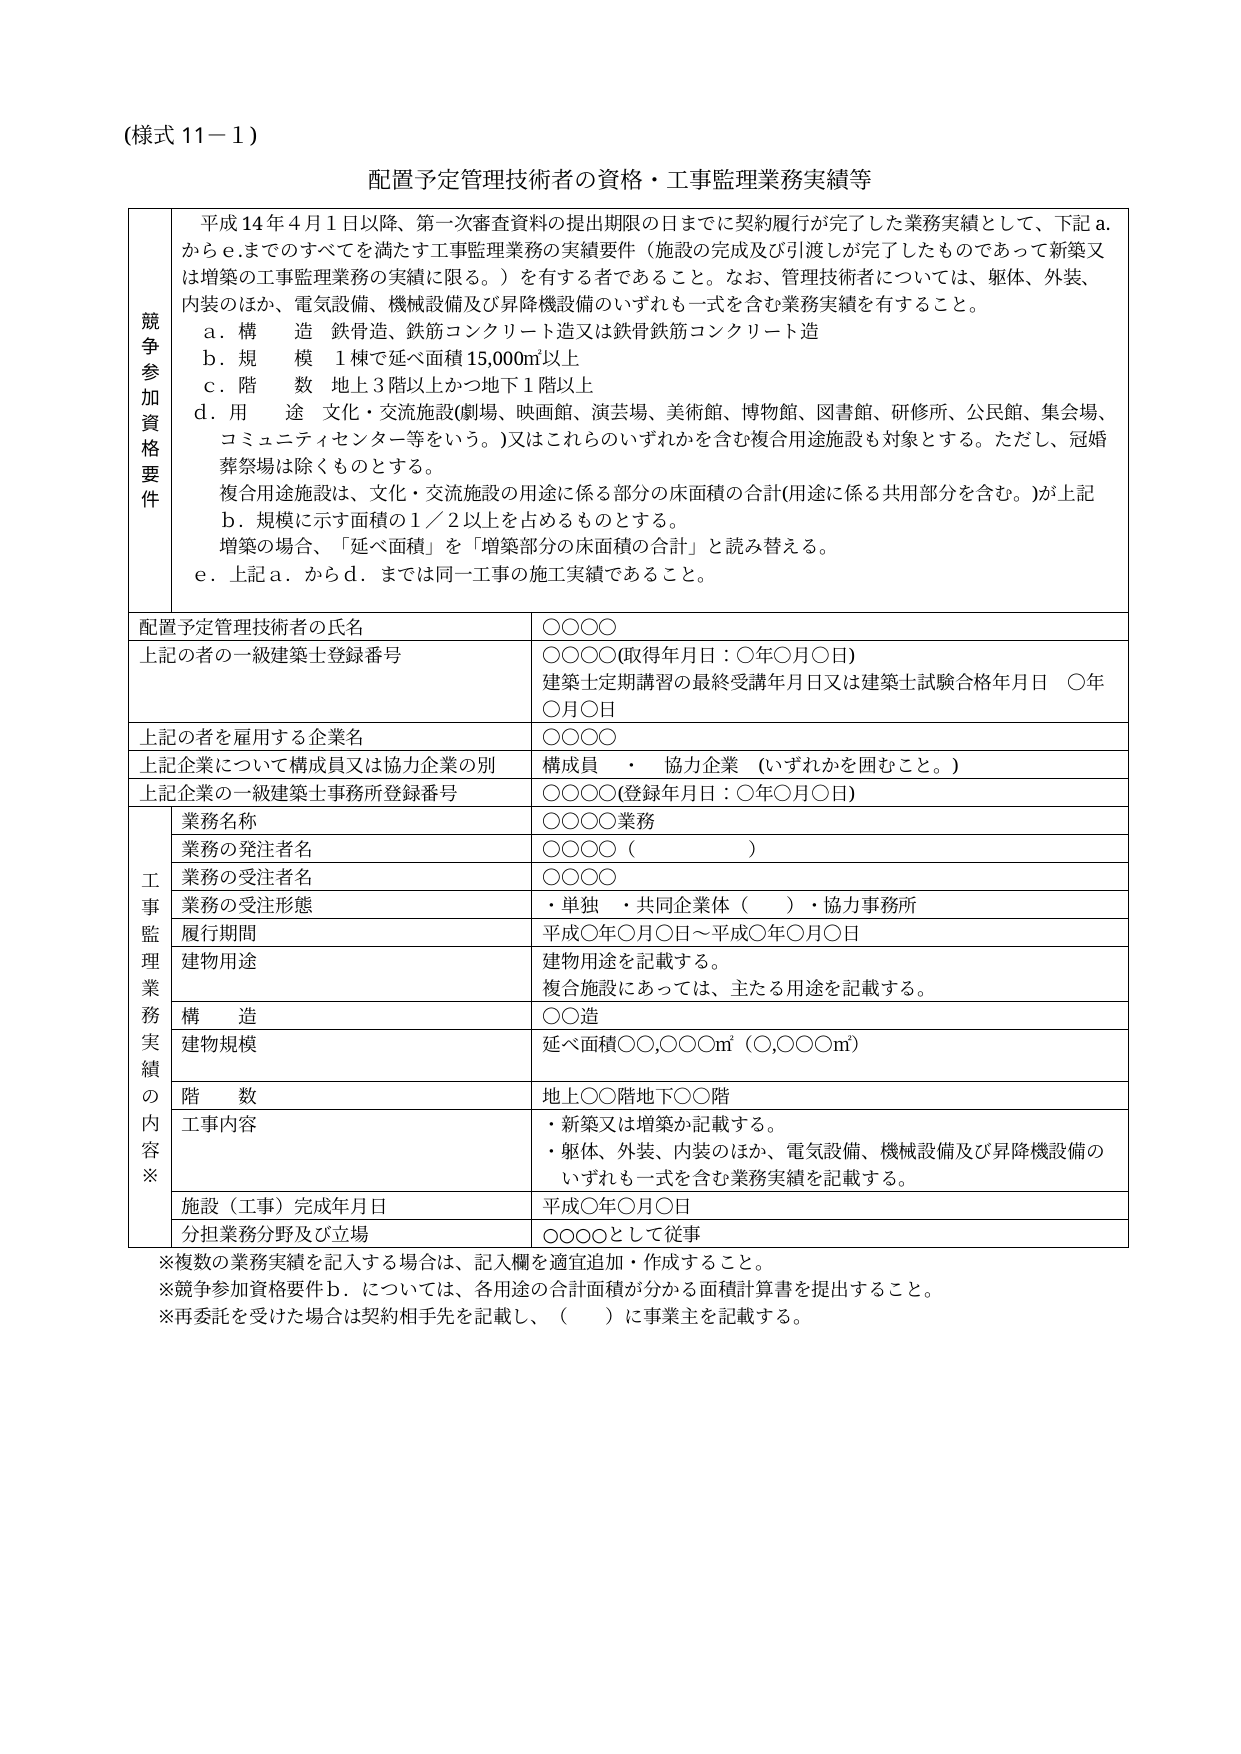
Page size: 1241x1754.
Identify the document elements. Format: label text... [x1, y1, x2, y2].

table_cell ・単独 ・共同企業体（ ）・協力事務所 [532, 891, 1128, 918]
table_cell 上記の者を雇用する企業名 [129, 723, 531, 750]
table_cell 〇〇〇〇 [532, 613, 1128, 640]
table_cell ・新築又は増築か記載する。 ・躯体、外装、内装のほか、電気設備、機械設備及び昇降機設備のいずれも一式を含む業務実績を記載する。 [532, 1110, 1128, 1191]
table_cell 工事監理業務実績の内容 ※ [129, 807, 171, 1247]
table_cell 平成〇年〇月〇日 [532, 1192, 1128, 1219]
table_cell 平成〇年〇月〇日～平成〇年〇月〇日 [532, 919, 1128, 946]
text ※複数の業務実績を記入する場合は、記入欄を適宜追加・作成すること。 [140, 1248, 1122, 1275]
table_cell 〇〇〇〇 [532, 723, 1128, 750]
table_cell 建物用途を記載する。 複合施設にあっては、主たる用途を記載する。 [532, 947, 1128, 1001]
table_cell 上記の者の一級建築士登録番号 [129, 641, 531, 722]
table_cell ○○○○として従事 [532, 1220, 1128, 1247]
table_cell 業務の発注者名 [172, 835, 531, 862]
table_cell 工事内容 [172, 1110, 531, 1191]
table_cell 業務の受注者名 [172, 863, 531, 890]
table_cell 〇〇造 [532, 1002, 1128, 1029]
table_cell 履行期間 [172, 919, 531, 946]
table_cell 〇〇〇〇 [532, 863, 1128, 890]
table_cell 上記企業の一級建築士事務所登録番号 [129, 779, 531, 806]
table_cell 業務の受注形態 [172, 891, 531, 918]
text (様式 11－１) [118, 118, 1122, 150]
table_header 競争参加資格要件 [129, 209, 171, 612]
table_cell 配置予定管理技術者の氏名 [129, 613, 531, 640]
text ※再委託を受けた場合は契約相手先を記載し、（ ）に事業主を記載する。 [140, 1302, 1122, 1329]
table_cell 〇〇〇〇(取得年月日：○年○月○日) 建築士定期講習の最終受講年月日又は建築士試験合格年月日 〇年〇月〇日 [532, 641, 1128, 722]
table_cell 地上〇○階地下○○階 [532, 1082, 1128, 1109]
table_cell 施設（工事）完成年月日 [172, 1192, 531, 1219]
table_cell 階 数 [172, 1082, 531, 1109]
table_cell 構成員 ・ 協力企業 (いずれかを囲むこと。) [532, 751, 1128, 778]
table_cell 建物用途 [172, 947, 531, 1001]
text ※競争参加資格要件ｂ．については、各用途の合計面積が分かる面積計算書を提出すること。 [140, 1275, 1122, 1302]
table_cell 建物規模 [172, 1030, 531, 1081]
table_cell 業務名称 [172, 807, 531, 834]
table_cell 〇〇〇〇業務 [532, 807, 1128, 834]
table_cell 上記企業について構成員又は協力企業の別 [129, 751, 531, 778]
text 配置予定管理技術者の資格・工事監理業務実績等 [118, 162, 1122, 195]
table_header 平成14年４月１日以降、第一次審査資料の提出期限の日までに契約履行が完了した業務実績として、下記a.からｅ.までのすべてを満たす工事監理業務の実績要件（施設の完成及び引渡しが完了したものであって新築又は増築の工事監理業務の実績に限る。）を有する者であること。なお、管理技術者については、躯体、外装、内装のほか、電気設備、機械設備及び昇降機設備のいずれも一式を含む業務実績を有すること。 ａ．構 造 鉄骨造、鉄筋コンクリート造又は鉄骨鉄筋コンクリート造 ｂ．規 模 １棟で延べ面積15,000㎡以上 ｃ．階 数 地上３階以上かつ地下１階以上 ｄ．用 途 文化・交流施設(劇場、映画館、演芸場、美術館、博物館、図書館、研修所、公民館、集会場、コミュニティセンター等をいう。)又はこれらのいずれかを含む複合用途施設も対象とする。ただし、冠婚葬祭場は除くものとする。 複合用途施設は、文化・交流施設の用途に係る部分の床面積の合計(用途に係る共用部分を含む。)が上記ｂ．規模に示す面積の１／２以上を占めるものとする。 増築の場合、「延べ面積」を「増築部分の床面積の合計」と読み替える。 ｅ．上記ａ．からｄ．までは同一工事の施工実績であること。 [172, 209, 1128, 612]
table_cell 〇〇〇〇（ ） [532, 835, 1128, 862]
table_cell 分担業務分野及び立場 [172, 1220, 531, 1247]
table_cell 延べ面積〇〇,〇〇〇㎡（〇,〇〇〇㎡） [532, 1030, 1128, 1081]
table_cell 〇〇〇〇(登録年月日：○年○月○日) [532, 779, 1128, 806]
table_cell 構 造 [172, 1002, 531, 1029]
